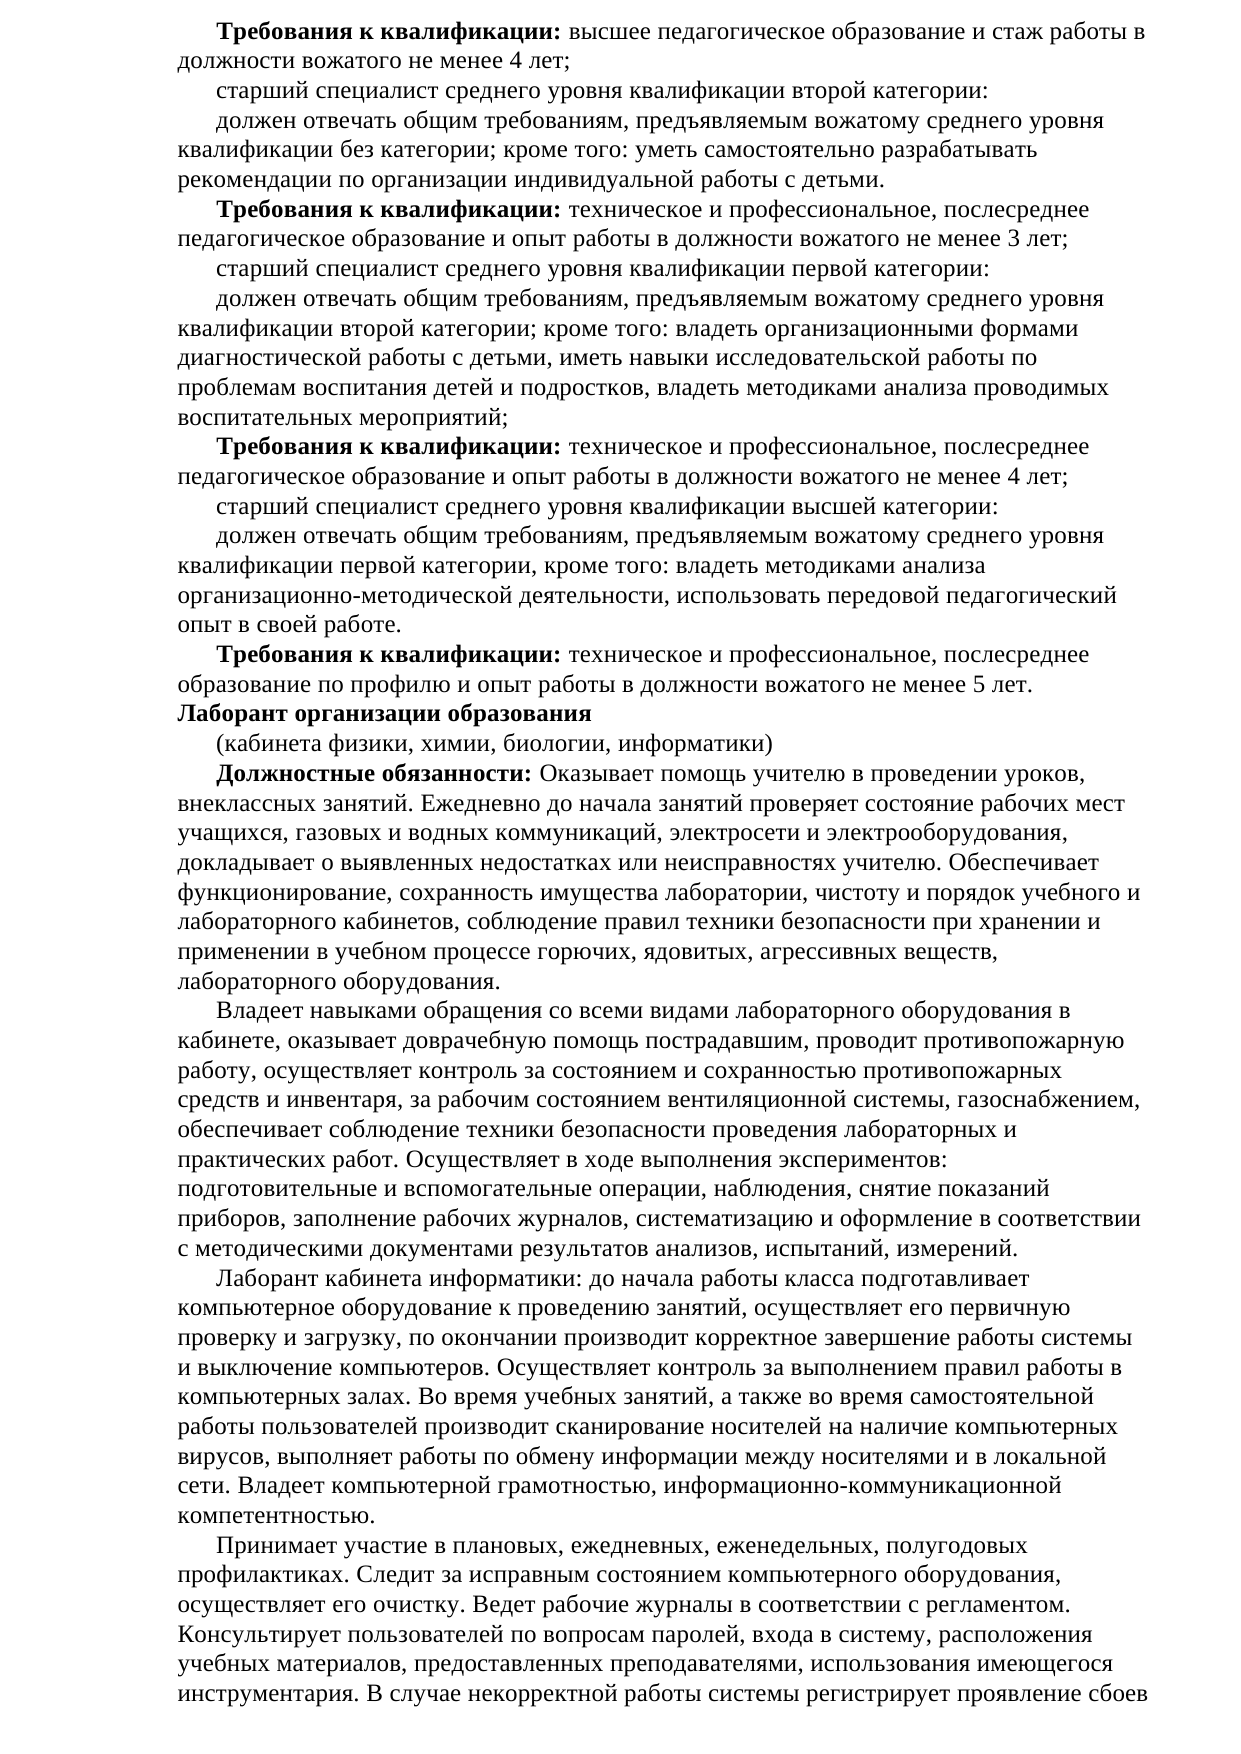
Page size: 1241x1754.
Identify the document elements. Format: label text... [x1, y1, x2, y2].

text Требования к квалификации: высшее педагогическое образование и стаж работы в должности вожатого не менее 4 лет; [177, 15, 1152, 74]
text Владеет навыками обращения со всеми видами лабораторного оборудования в кабинете, оказывает доврачебную помощь пострадавшим, проводит противопожарную работу, осуществляет контроль за состоянием и сохранностью противопожарных средств и инвентаря, за рабочим состоянием вентиляционной системы, газоснабжением, обеспечивает соблюдение техники безопасности проведения лабораторных и практических работ. Осуществляет в ходе выполнения экспериментов: подготовительные и вспомогательные операции, наблюдения, снятие показаний приборов, заполнение рабочих журналов, систематизацию и оформление в соответствии с методическими документами результатов анализов, испытаний, измерений. [177, 994, 1152, 1262]
text должен отвечать общим требованиям, предъявляемым вожатому среднего уровня квалификации первой категории, кроме того: владеть методиками анализа организационно-методической деятельности, использовать передовой педагогический опыт в своей работе. [177, 519, 1152, 638]
text Требования к квалификации: техническое и профессиональное, послесреднее образование по профилю и опыт работы в должности вожатого не менее 5 лет. [177, 638, 1152, 698]
text старший специалист среднего уровня квалификации высшей категории: [177, 490, 1152, 519]
text Требования к квалификации: техническое и профессиональное, послесреднее педагогическое образование и опыт работы в должности вожатого не менее 4 лет; [177, 430, 1152, 490]
text Должностные обязанности: Оказывает помощь учителю в проведении уроков, внеклассных занятий. Ежедневно до начала занятий проверяет состояние рабочих мест учащихся, газовых и водных коммуникаций, электросети и электрооборудования, докладывает о выявленных недостатках или неисправностях учителю. Обеспечивает функционирование, сохранность имущества лаборатории, чистоту и порядок учебного и лабораторного кабинетов, соблюдение правил техники безопасности при хранении и применении в учебном процессе горючих, ядовитых, агрессивных веществ, лабораторного оборудования. [177, 757, 1152, 994]
text Требования к квалификации: техническое и профессиональное, послесреднее педагогическое образование и опыт работы в должности вожатого не менее 3 лет; [177, 193, 1152, 252]
text старший специалист среднего уровня квалификации первой категории: [177, 252, 1152, 282]
text должен отвечать общим требованиям, предъявляемым вожатому среднего уровня квалификации без категории; кроме того: уметь самостоятельно разрабатывать рекомендации по организации индивидуальной работы с детьми. [177, 104, 1152, 193]
text старший специалист среднего уровня квалификации второй категории: [177, 74, 1152, 104]
text должен отвечать общим требованиям, предъявляемым вожатому среднего уровня квалификации второй категории; кроме того: владеть организационными формами диагностической работы с детьми, иметь навыки исследовательской работы по проблемам воспитания детей и подростков, владеть методиками анализа проводимых воспитательных мероприятий; [177, 282, 1152, 430]
text (кабинета физики, химии, биологии, информатики) [177, 727, 1152, 757]
text Лаборант организации образования [177, 698, 1152, 727]
text Лаборант кабинета информатики: до начала работы класса подготавливает компьютерное оборудование к проведению занятий, осуществляет его первичную проверку и загрузку, по окончании производит корректное завершение работы системы и выключение компьютеров. Осуществляет контроль за выполнением правил работы в компьютерных залах. Во время учебных занятий, а также во время самостоятельной работы пользователей производит сканирование носителей на наличие компьютерных вирусов, выполняет работы по обмену информации между носителями и в локальной сети. Владеет компьютерной грамотностью, информационно-коммуникационной компетентностью. [177, 1262, 1152, 1529]
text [177, 1529, 1152, 1707]
